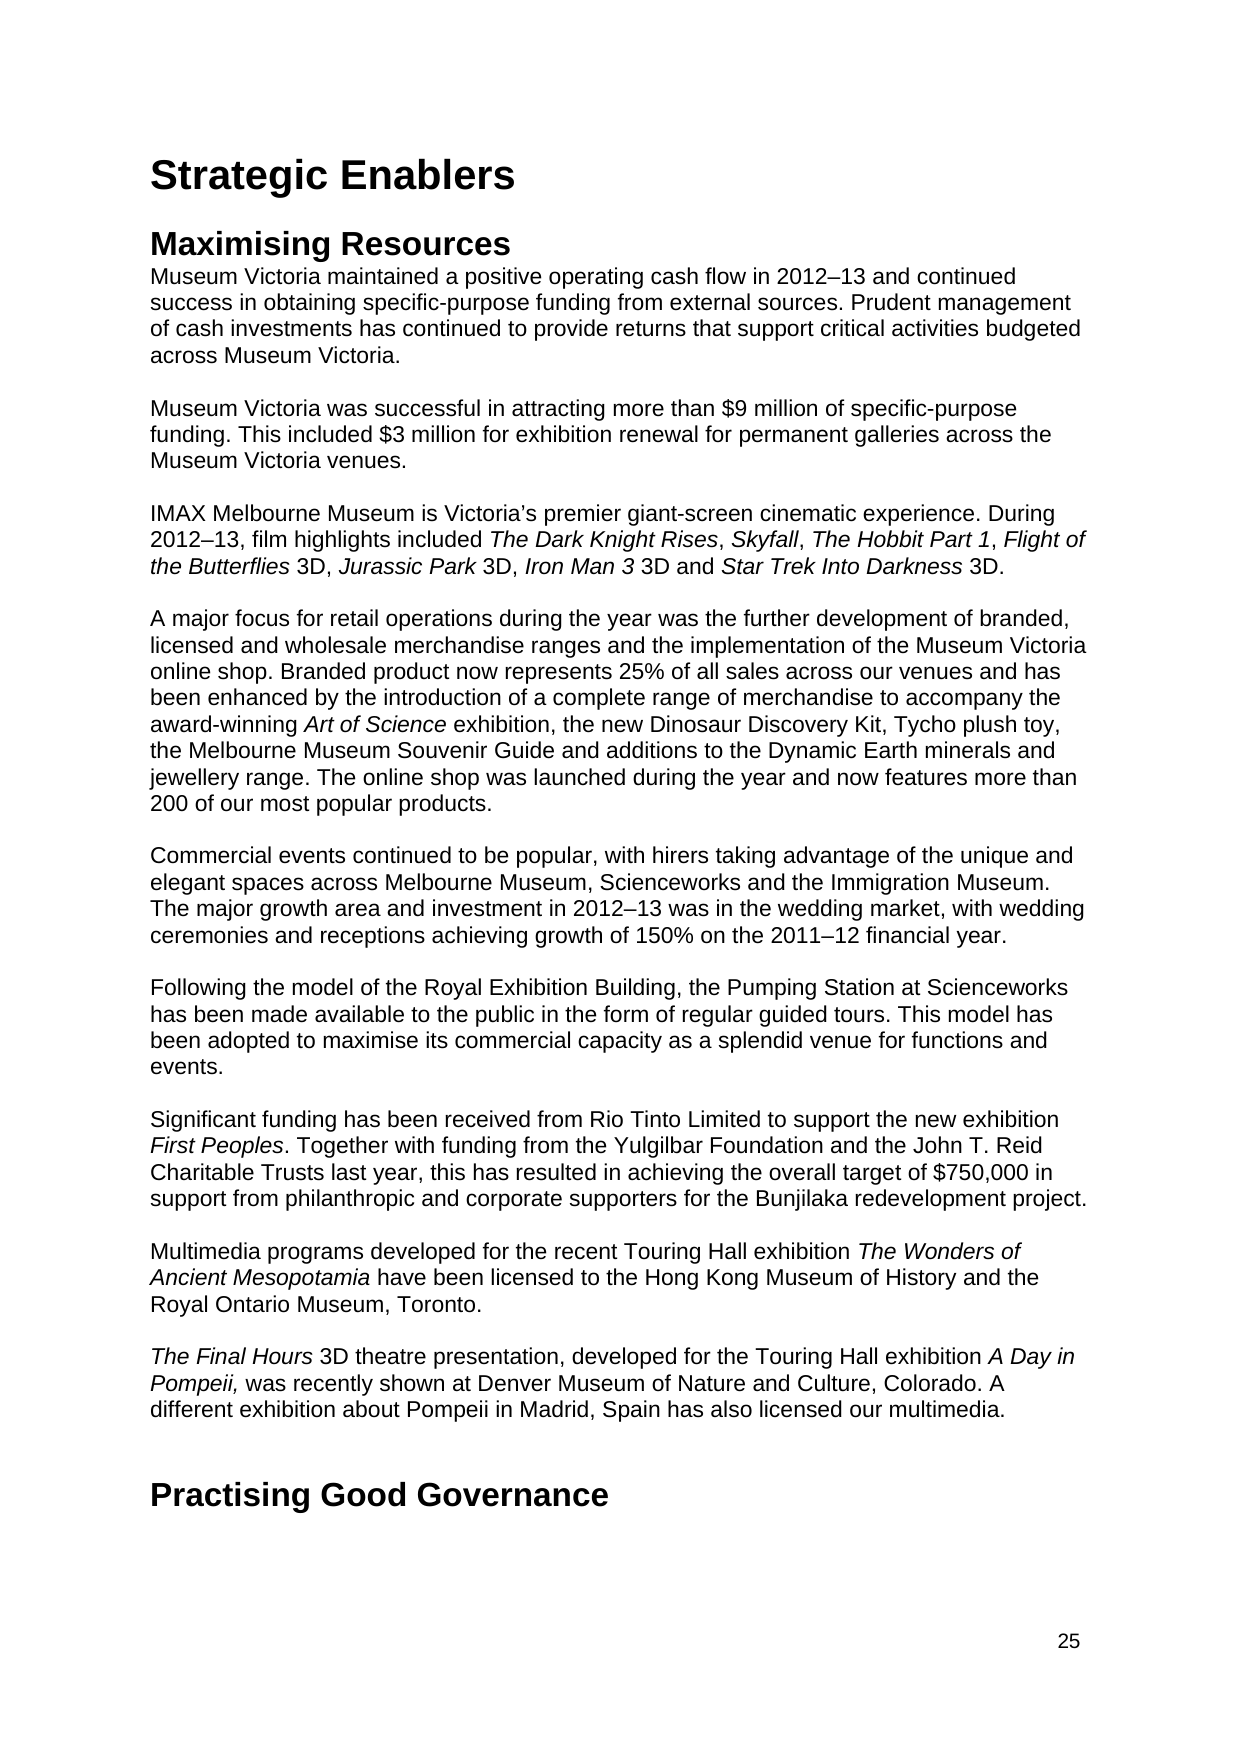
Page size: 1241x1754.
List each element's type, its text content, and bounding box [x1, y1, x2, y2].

text Commercial events continued to be popular, with hirers taking advantage of the unique and elegant spaces across Melbourne Museum, Scienceworks and the Immigration Museum. The major growth area and investment in 2012–13 was in the wedding market, with wedding ceremonies and receptions achieving growth of 150% on the 2011–12 financial year. [150, 842, 1090, 948]
text A major focus for retail operations during the year was the further development of branded, licensed and wholesale merchandise ranges and the implementation of the Museum Victoria online shop. Branded product now represents 25% of all sales across our venues and has been enhanced by the introduction of a complete range of merchandise to accompany the award-winning Art of Science exhibition, the new Dinosaur Discovery Kit, Tycho plush toy, the Melbourne Museum Souvenir Guide and additions to the Dynamic Earth minerals and jewellery range. The online shop was launched during the year and now features more than 200 of our most popular products. [150, 605, 1090, 816]
text Museum Victoria maintained a positive operating cash flow in 2012–13 and continued success in obtaining specific-purpose funding from external sources. Prudent management of cash investments has continued to provide returns that support critical activities budgeted across Museum Victoria. [150, 263, 1090, 368]
subtitle Practising Good Governance [150, 1475, 1090, 1513]
subtitle Maximising Resources [150, 224, 1090, 263]
subtitle Strategic Enablers [150, 150, 1090, 198]
text The Final Hours 3D theatre presentation, developed for the Touring Hall exhibition A Day in Pompeii, was recently shown at Denver Museum of Nature and Culture, Colorado. A different exhibition about Pompeii in Madrid, Spain has also licensed our multimedia. [150, 1343, 1090, 1422]
text Museum Victoria was successful in attracting more than $9 million of specific-purpose funding. This included $3 million for exhibition renewal for permanent galleries across the Museum Victoria venues. [150, 394, 1090, 473]
text IMAX Melbourne Museum is Victoria’s premier giant-screen cinematic experience. During 2012–13, film highlights included The Dark Knight Rises, Skyfall, The Hobbit Part 1, Flight of the Butterflies 3D, Jurassic Park 3D, Iron Man 3 3D and Star Trek Into Darkness 3D. [150, 500, 1090, 579]
text Multimedia programs developed for the recent Touring Hall exhibition The Wonders of Ancient Mesopotamia have been licensed to the Hong Kong Museum of History and the Royal Ontario Museum, Toronto. [150, 1238, 1090, 1317]
text Following the model of the Royal Exhibition Building, the Pumping Station at Scienceworks has been made available to the public in the form of regular guided tours. This model has been adopted to maximise its commercial capacity as a splendid venue for functions and events. [150, 974, 1090, 1080]
text Significant funding has been received from Rio Tinto Limited to support the new exhibition First Peoples. Together with funding from the Yulgilbar Foundation and the John T. Reid Charitable Trusts last year, this has resulted in achieving the overall target of $750,000 in support from philanthropic and corporate supporters for the Bunjilaka redevelopment project. [150, 1106, 1090, 1211]
